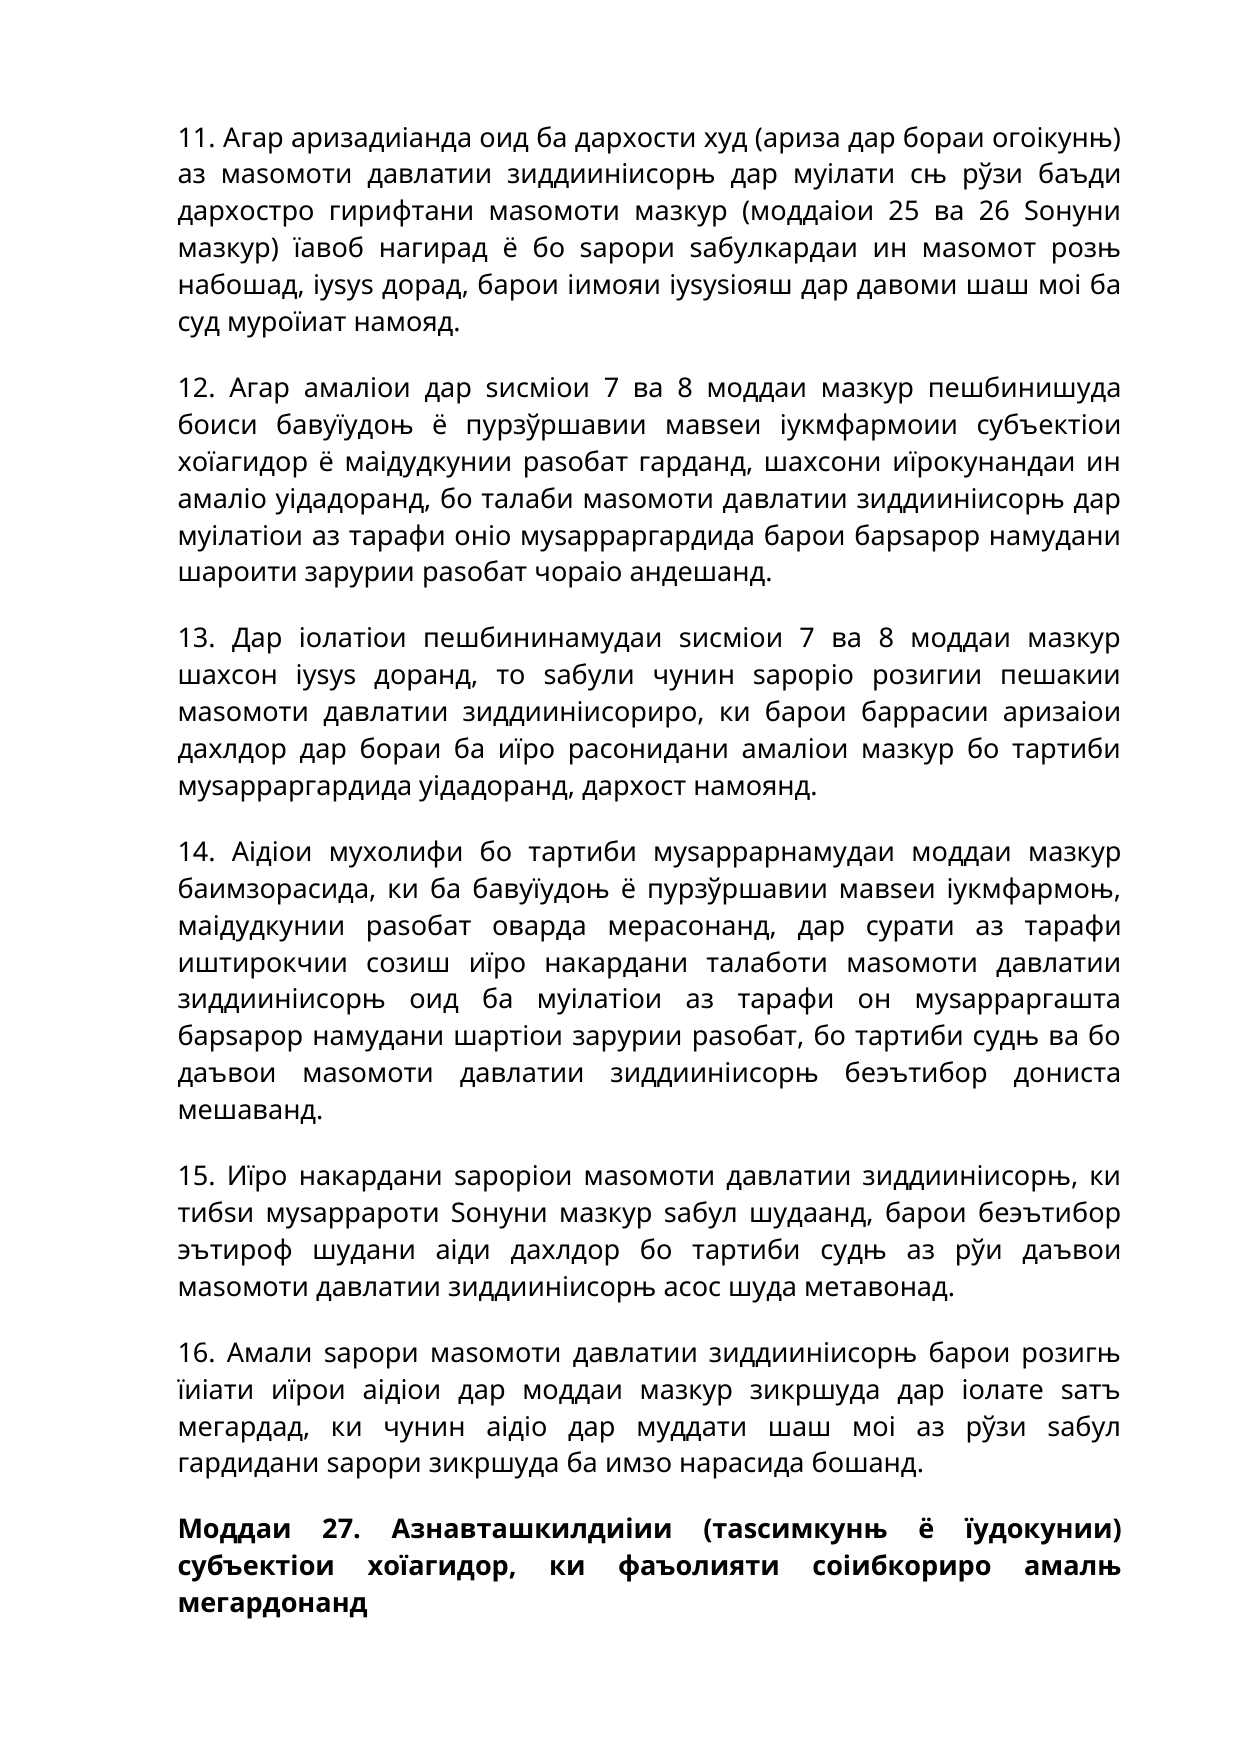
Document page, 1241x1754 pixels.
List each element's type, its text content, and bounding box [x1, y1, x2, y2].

text 13. Дар іолатіои пешбининамудаи ѕисміои 7 ва 8 моддаи мазкур шахсон іуѕуѕ доранд, то ѕабули чунин ѕароріо розигии пешакии маѕомоти давлатии зиддииніисориро, ки барои баррасии аризаіои дахлдор дар бораи ба иїро расонидани амаліои мазкур бо тартиби муѕарраргардида уідадоранд, дархост намоянд. [177, 619, 1122, 803]
text 12. Агар амаліои дар ѕисміои 7 ва 8 моддаи мазкур пешбинишуда боиси бавуїудоњ ё пурзўршавии мавѕеи іукмфармоии субъектіои хоїагидор ё маідудкунии раѕобат гарданд, шахсони иїрокунандаи ин амаліо уідадоранд, бо талаби маѕомоти давлатии зиддииніисорњ дар муілатіои аз тарафи оніо муѕарраргардида барои барѕарор намудани шароити зарурии раѕобат чораіо андешанд. [177, 368, 1122, 590]
text 11. Агар аризадиіанда оид ба дархости худ (ариза дар бораи огоікунњ) аз маѕомоти давлатии зиддииніисорњ дар муілати сњ рўзи баъди дархостро гирифтани маѕомоти мазкур (моддаіои 25 ва 26 Ѕонуни мазкур) їавоб нагирад ё бо ѕарори ѕабулкардаи ин маѕомот розњ набошад, іуѕуѕ дорад, барои іимояи іуѕуѕіояш дар давоми шаш моі ба суд муроїиат намояд. [177, 118, 1122, 339]
text Моддаи 27. Азнавташкилдиіии (таѕсимкунњ ё їудокунии) субъектіои хоїагидор, ки фаъолияти соіибкориро амалњ мегардонанд [177, 1510, 1122, 1621]
text 16. Амали ѕарори маѕомоти давлатии зиддииніисорњ барои розигњ їиіати иїрои аідіои дар моддаи мазкур зикршуда дар іолате ѕатъ мегардад, ки чунин аідіо дар муддати шаш моі аз рўзи ѕабул гардидани ѕарори зикршуда ба имзо нарасида бошанд. [177, 1333, 1122, 1481]
text 15. Иїро накардани ѕароріои маѕомоти давлатии зиддииніисорњ, ки тибѕи муѕаррароти Ѕонуни мазкур ѕабул шудаанд, барои беэътибор эътироф шудани аіди дахлдор бо тартиби судњ аз рўи даъвои маѕомоти давлатии зиддииніисорњ асос шуда метавонад. [177, 1157, 1122, 1304]
text 14. Аідіои мухолифи бо тартиби муѕаррарнамудаи моддаи мазкур баимзорасида, ки ба бавуїудоњ ё пурзўршавии мавѕеи іукмфармоњ, маідудкунии раѕобат оварда мерасонанд, дар сурати аз тарафи иштирокчии созиш иїро накардани талаботи маѕомоти давлатии зиддииніисорњ оид ба муілатіои аз тарафи он муѕарраргашта барѕарор намудани шартіои зарурии раѕобат, бо тартиби судњ ва бо даъвои маѕомоти давлатии зиддииніисорњ беэътибор дониста мешаванд. [177, 832, 1122, 1127]
